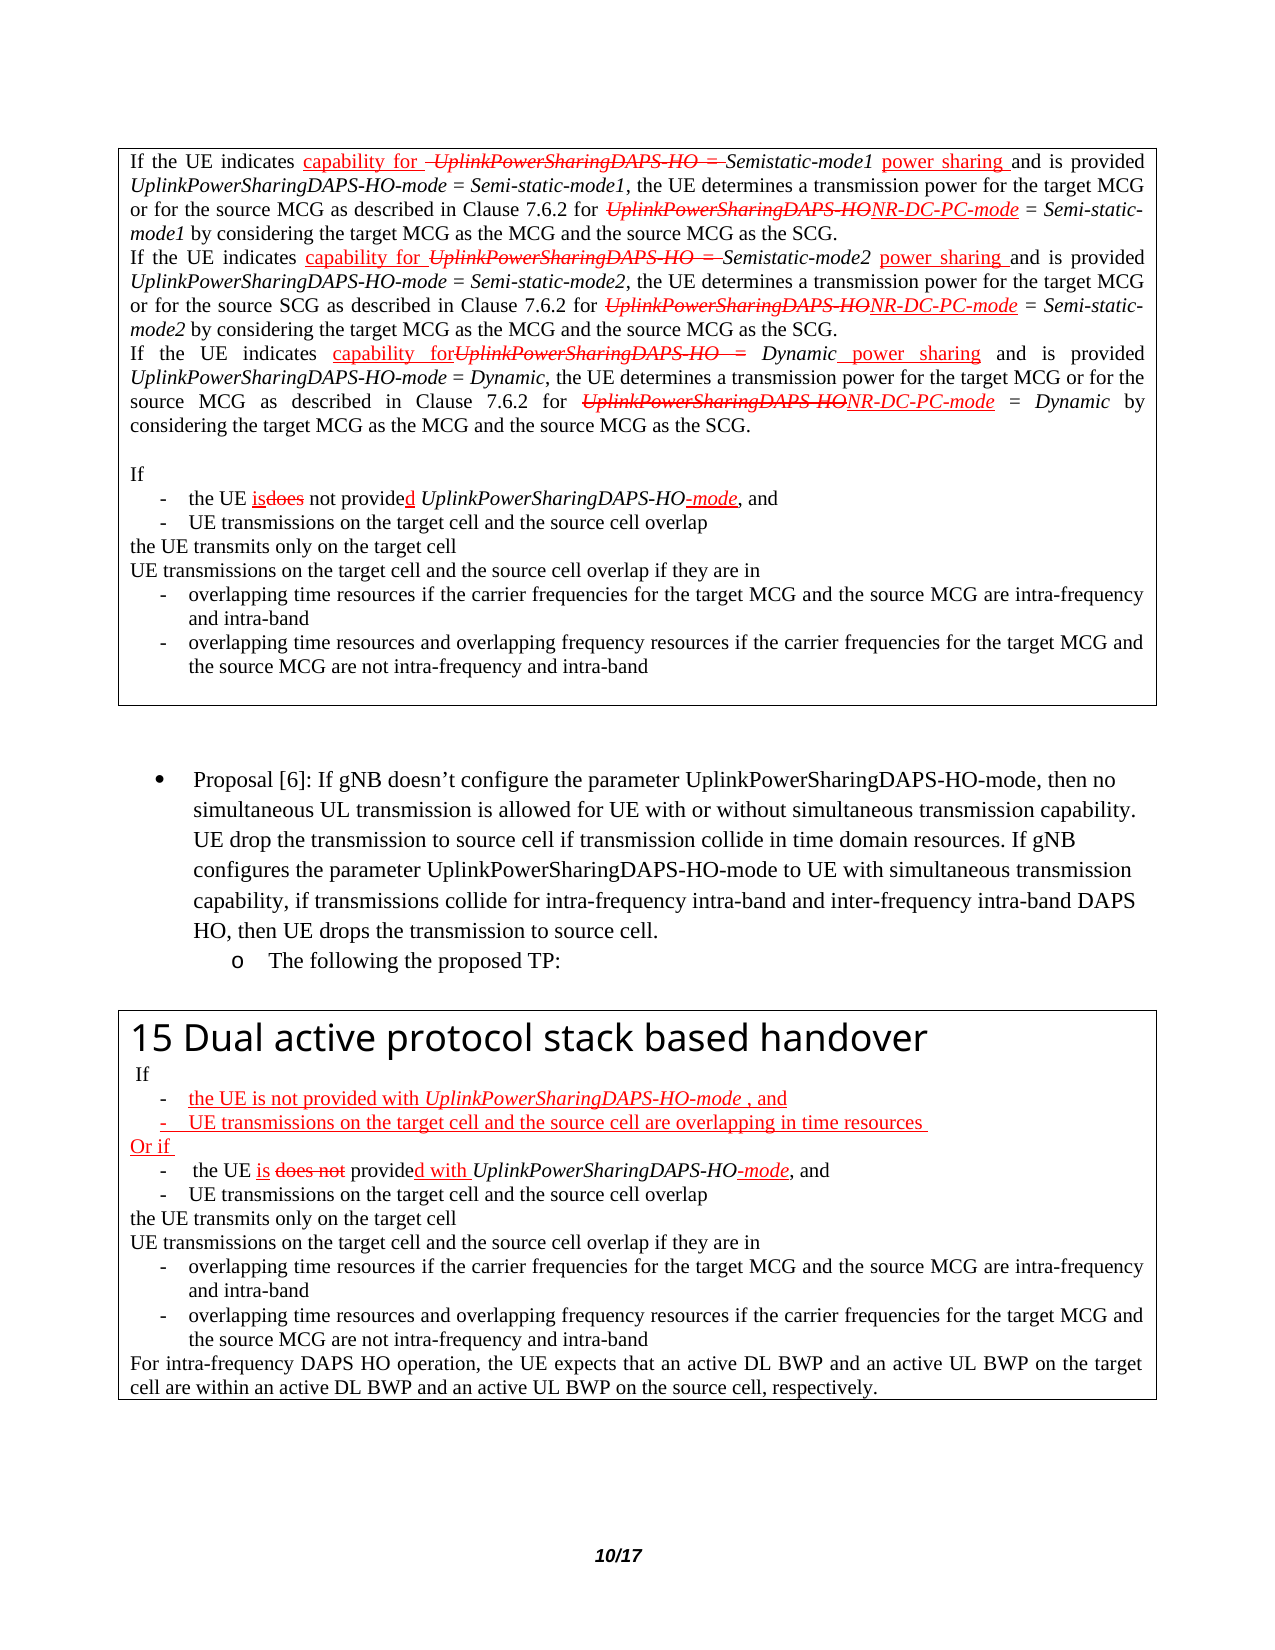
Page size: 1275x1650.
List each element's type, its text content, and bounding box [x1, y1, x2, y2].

list Proposal [6]: If gNB doesn’t configure the parameter UplinkPowerSharingDAPS-HO-mode, then no simultaneous UL transmission is allowed for UE with or without simultaneous transmission capability. UE drop the transmission to source cell if transmission collide in time domain resources. If gNB configures the parameter UplinkPowerSharingDAPS-HO-mode to UE with simultaneous transmission capability, if transmissions collide for intra-frequency intra-band and inter-frequency intra-band DAPS HO, then UE drops the transmission to source cell. [156, 766, 1157, 943]
table_header 15 Dual active protocol stack based handover If - the UE is not provided with UplinkPowerSharingDAPS-HO-mode , and - UE transmissions on the target cell and the source cell are overlapping in time resources Or if - the UE is does not provided with UplinkPowerSharingDAPS-HO-mode, and - UE transmissions on the target cell and the source cell overlap the UE transmits only on the target cell UE transmissions on the target cell and the source cell overlap if they are in - overlapping time resources if the carrier frequencies for the target MCG and the source MCG are intra-frequency and intra-band - overlapping time resources and overlapping frequency resources if the carrier frequencies for the target MCG and the source MCG are not intra-frequency and intra-band For intra-frequency DAPS HO operation, the UE expects that an active DL BWP and an active UL BWP on the target cell are within an active DL BWP and an active UL BWP on the source cell, respectively. [119, 1011, 1156, 1399]
table_header If the UE indicates capability for UplinkPowerSharingDAPS-HO = Semistatic-mode1 power sharing and is provided UplinkPowerSharingDAPS-HO-mode = Semi-static-mode1, the UE determines a transmission power for the target MCG or for the source MCG as described in Clause 7.6.2 for UplinkPowerSharingDAPS-HONR-DC-PC-mode = Semi-static-mode1 by considering the target MCG as the MCG and the source MCG as the SCG. If the UE indicates capability for UplinkPowerSharingDAPS-HO = Semistatic-mode2 power sharing and is provided UplinkPowerSharingDAPS-HO-mode = Semi-static-mode2, the UE determines a transmission power for the target MCG or for the source SCG as described in Clause 7.6.2 for UplinkPowerSharingDAPS-HONR-DC-PC-mode = Semi-static-mode2 by considering the target MCG as the MCG and the source MCG as the SCG. If the UE indicates capability forUplinkPowerSharingDAPS-HO = Dynamic power sharing and is provided UplinkPowerSharingDAPS-HO-mode = Dynamic, the UE determines a transmission power for the target MCG or for the source MCG as described in Clause 7.6.2 for UplinkPowerSharingDAPS-HONR-DC-PC-mode = Dynamic by considering the target MCG as the MCG and the source MCG as the SCG. If - the UE isdoes not provided UplinkPowerSharingDAPS-HO-mode, and - UE transmissions on the target cell and the source cell overlap the UE transmits only on the target cell UE transmissions on the target cell and the source cell overlap if they are in - overlapping time resources if the carrier frequencies for the target MCG and the source MCG are intra-frequency and intra-band - overlapping time resources and overlapping frequency resources if the carrier frequencies for the target MCG and the source MCG are not intra-frequency and intra-band [119, 149, 1156, 704]
list The following the proposed TP: [231, 947, 1157, 975]
